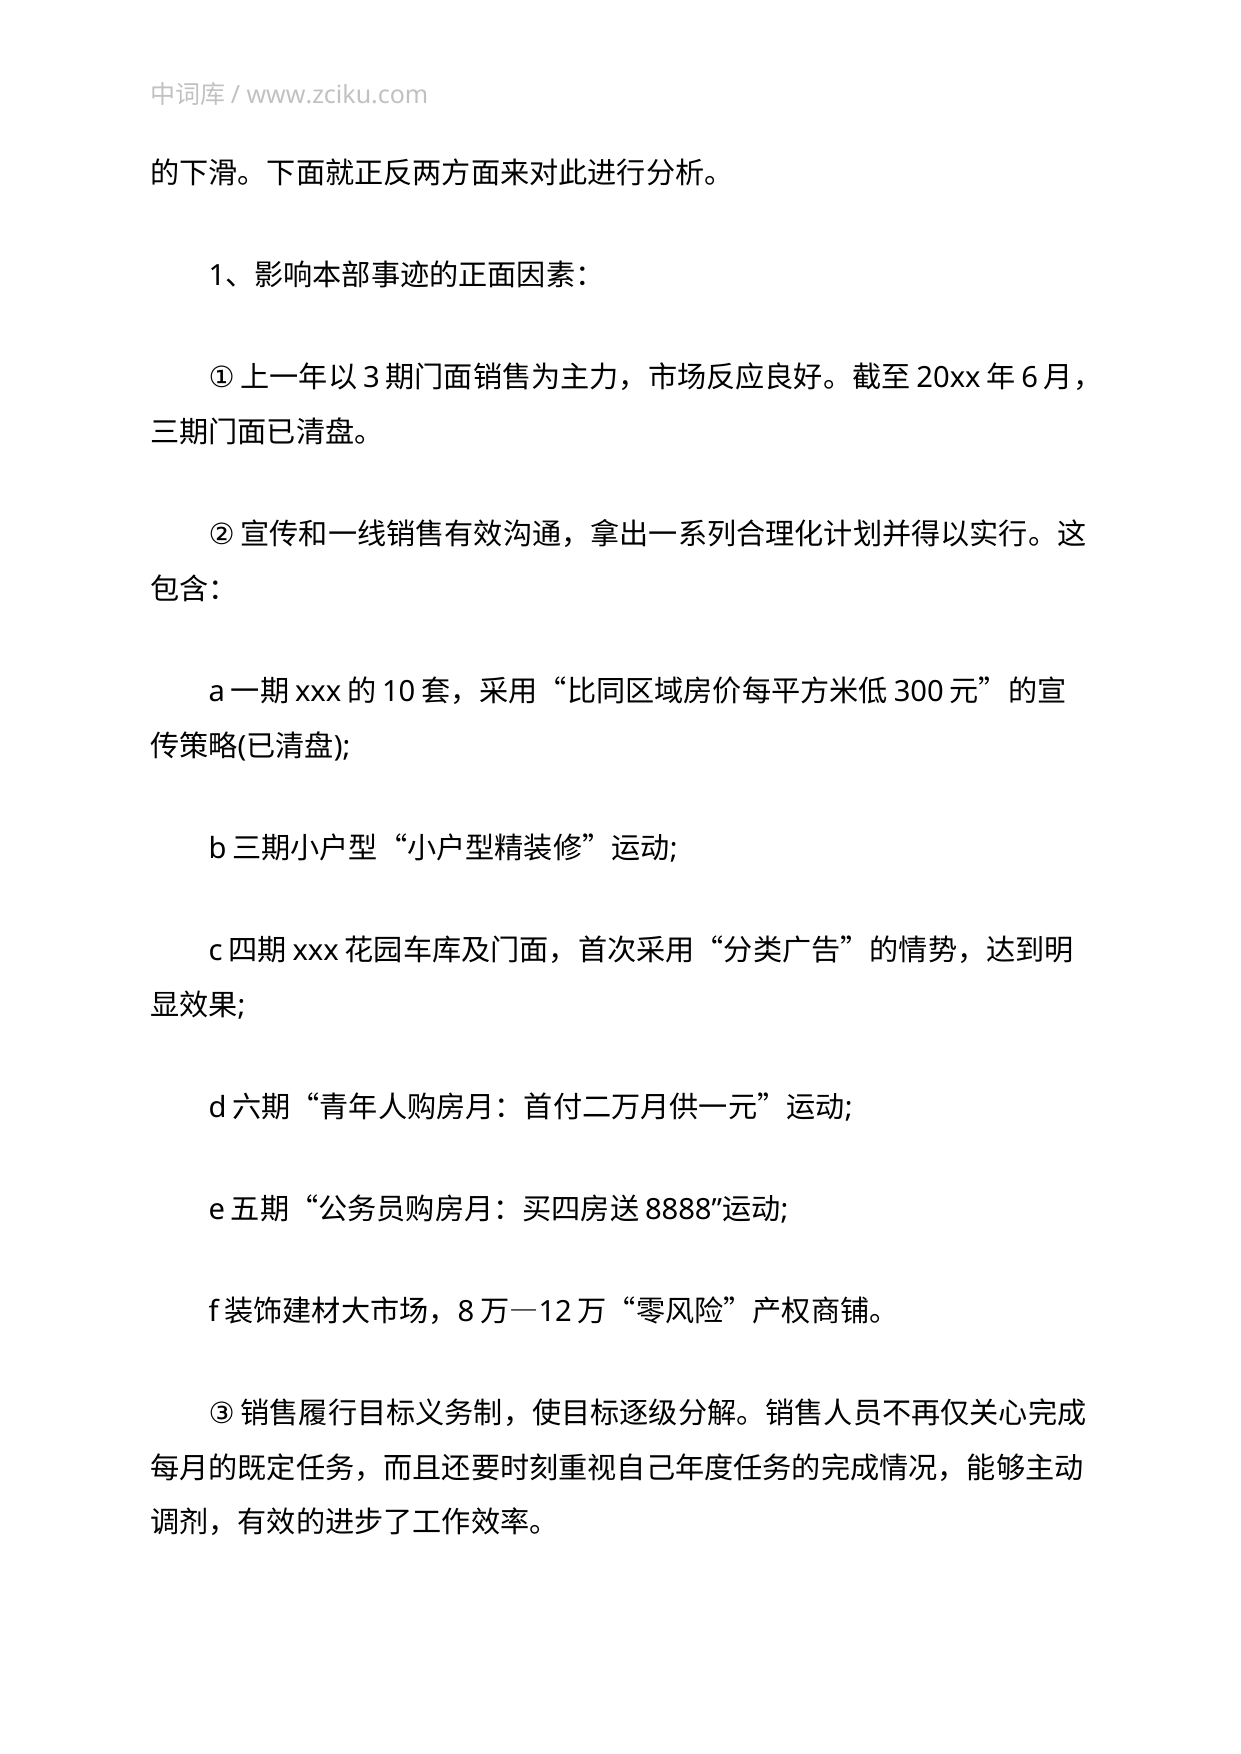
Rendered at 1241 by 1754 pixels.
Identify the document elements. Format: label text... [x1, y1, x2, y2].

text c四期xxx花园车库及门面，首次采用“分类广告”的情势，达到明显效果; [150, 926, 1090, 1024]
text e五期“公务员购房月：买四房送8888”运动; [150, 1185, 1090, 1228]
text 1、影响本部事迹的正面因素： [150, 252, 1090, 294]
text ①上一年以3期门面销售为主力，市场反应良好。截至20xx年6月，三期门面已清盘。 [150, 354, 1090, 451]
text b三期小户型“小户型精装修”运动; [150, 824, 1090, 867]
text d六期“青年人购房月：首付二万月供一元”运动; [150, 1083, 1090, 1126]
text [150, 150, 1090, 192]
text f装饰建材大市场，8万—12万“零风险”产权商铺。 [150, 1287, 1090, 1329]
text a一期xxx的10套，采用“比同区域房价每平方米低300元”的宣传策略(已清盘); [150, 667, 1090, 765]
text ③销售履行目标义务制，使目标逐级分解。销售人员不再仅关心完成每月的既定任务，而且还要时刻重视自己年度任务的完成情况，能够主动调剂，有效的进步了工作效率。 [150, 1389, 1090, 1541]
text ②宣传和一线销售有效沟通，拿出一系列合理化计划并得以实行。这包含： [150, 511, 1090, 608]
